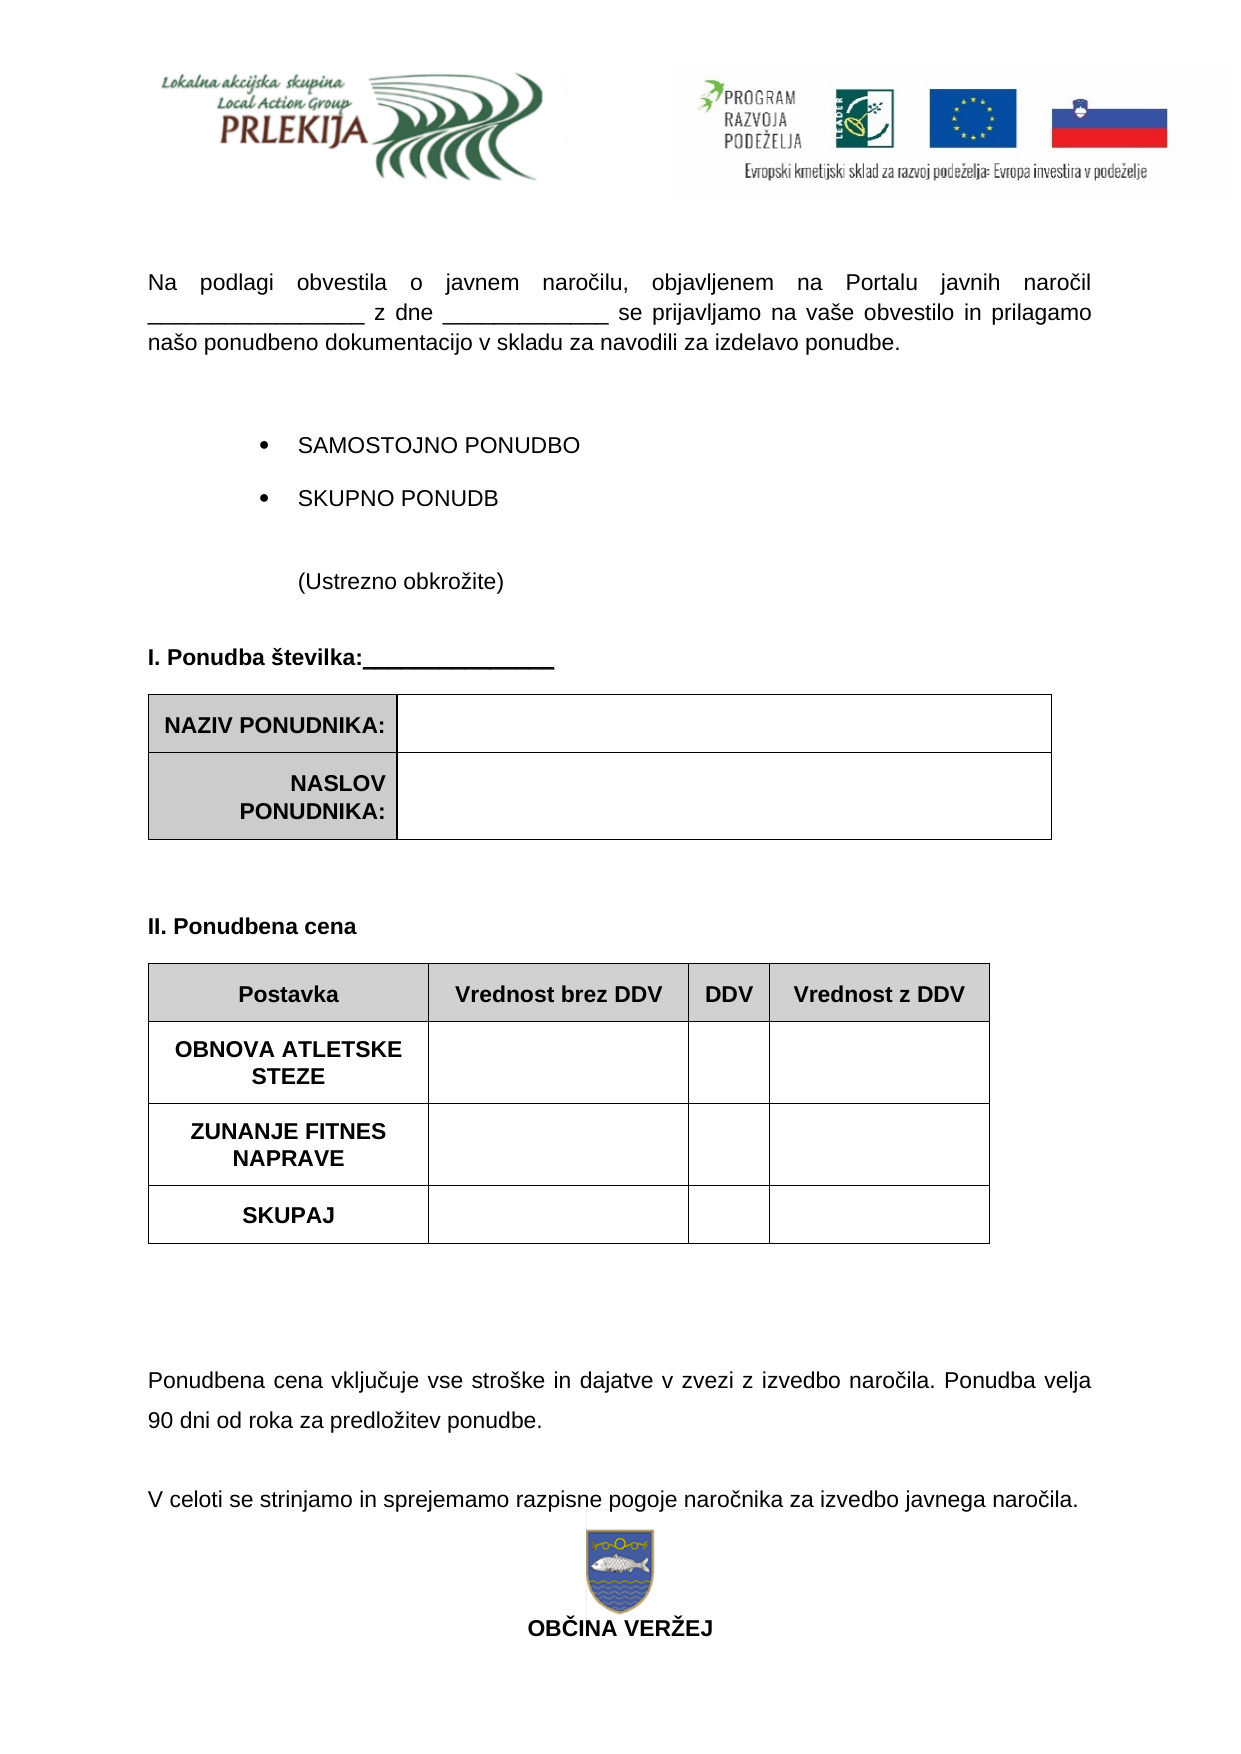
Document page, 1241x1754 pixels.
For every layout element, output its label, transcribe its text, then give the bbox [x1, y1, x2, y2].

table_header NAZIV PONUDNIKA: [149, 695, 396, 752]
table_cell [689, 1186, 769, 1243]
table_cell [429, 1104, 688, 1185]
text Na podlagi obvestila o javnem naročilu, objavljenem na Portalu javnih naročil _________________ z dne _____________ se prijavljamo na vaše obvestilo in prilagamo našo ponudbeno dokumentacijo v skladu za navodili za izdelavo ponudbe. [148, 268, 1092, 355]
table_cell [770, 1186, 989, 1243]
table_cell [429, 1022, 688, 1103]
table_cell [770, 1104, 989, 1185]
table_cell [689, 1104, 769, 1185]
list SKUPNO PONUDB [260, 485, 1092, 511]
text Ponudbena cena vključuje vse stroške in dajatve v zvezi z izvedbo naročila. Ponudba velja 90 dni od roka za predložitev ponudbe. [148, 1367, 1092, 1433]
table_header DDV [689, 964, 769, 1021]
list SAMOSTOJNO PONUDBO [260, 432, 1092, 459]
table_cell [689, 1022, 769, 1103]
table_header Postavka [149, 964, 428, 1021]
table_cell [429, 1186, 688, 1243]
table_cell [398, 753, 1051, 839]
table_cell SKUPAJ [149, 1186, 428, 1243]
table_header [398, 695, 1051, 752]
text I. Ponudba številka:_______________ [148, 644, 1092, 671]
picture [158, 59, 568, 187]
table_header Vrednost z DDV [770, 964, 989, 1021]
table_header Vrednost brez DDV [429, 964, 688, 1021]
table_cell ZUNANJE FITNES NAPRAVE [149, 1104, 428, 1185]
table_cell OBNOVA ATLETSKE STEZE [149, 1022, 428, 1103]
text V celoti se strinjamo in sprejemamo razpisne pogoje naročnika za izvedbo javnega naročila. [148, 1486, 1092, 1512]
text II. Ponudbena cena [148, 913, 1092, 939]
table_cell NASLOV PONUDNIKA: [149, 753, 396, 839]
list (Ustrezno obkrožite) [298, 568, 1092, 594]
table_cell [770, 1022, 989, 1103]
picture [586, 1512, 694, 1637]
picture [672, 59, 1234, 199]
